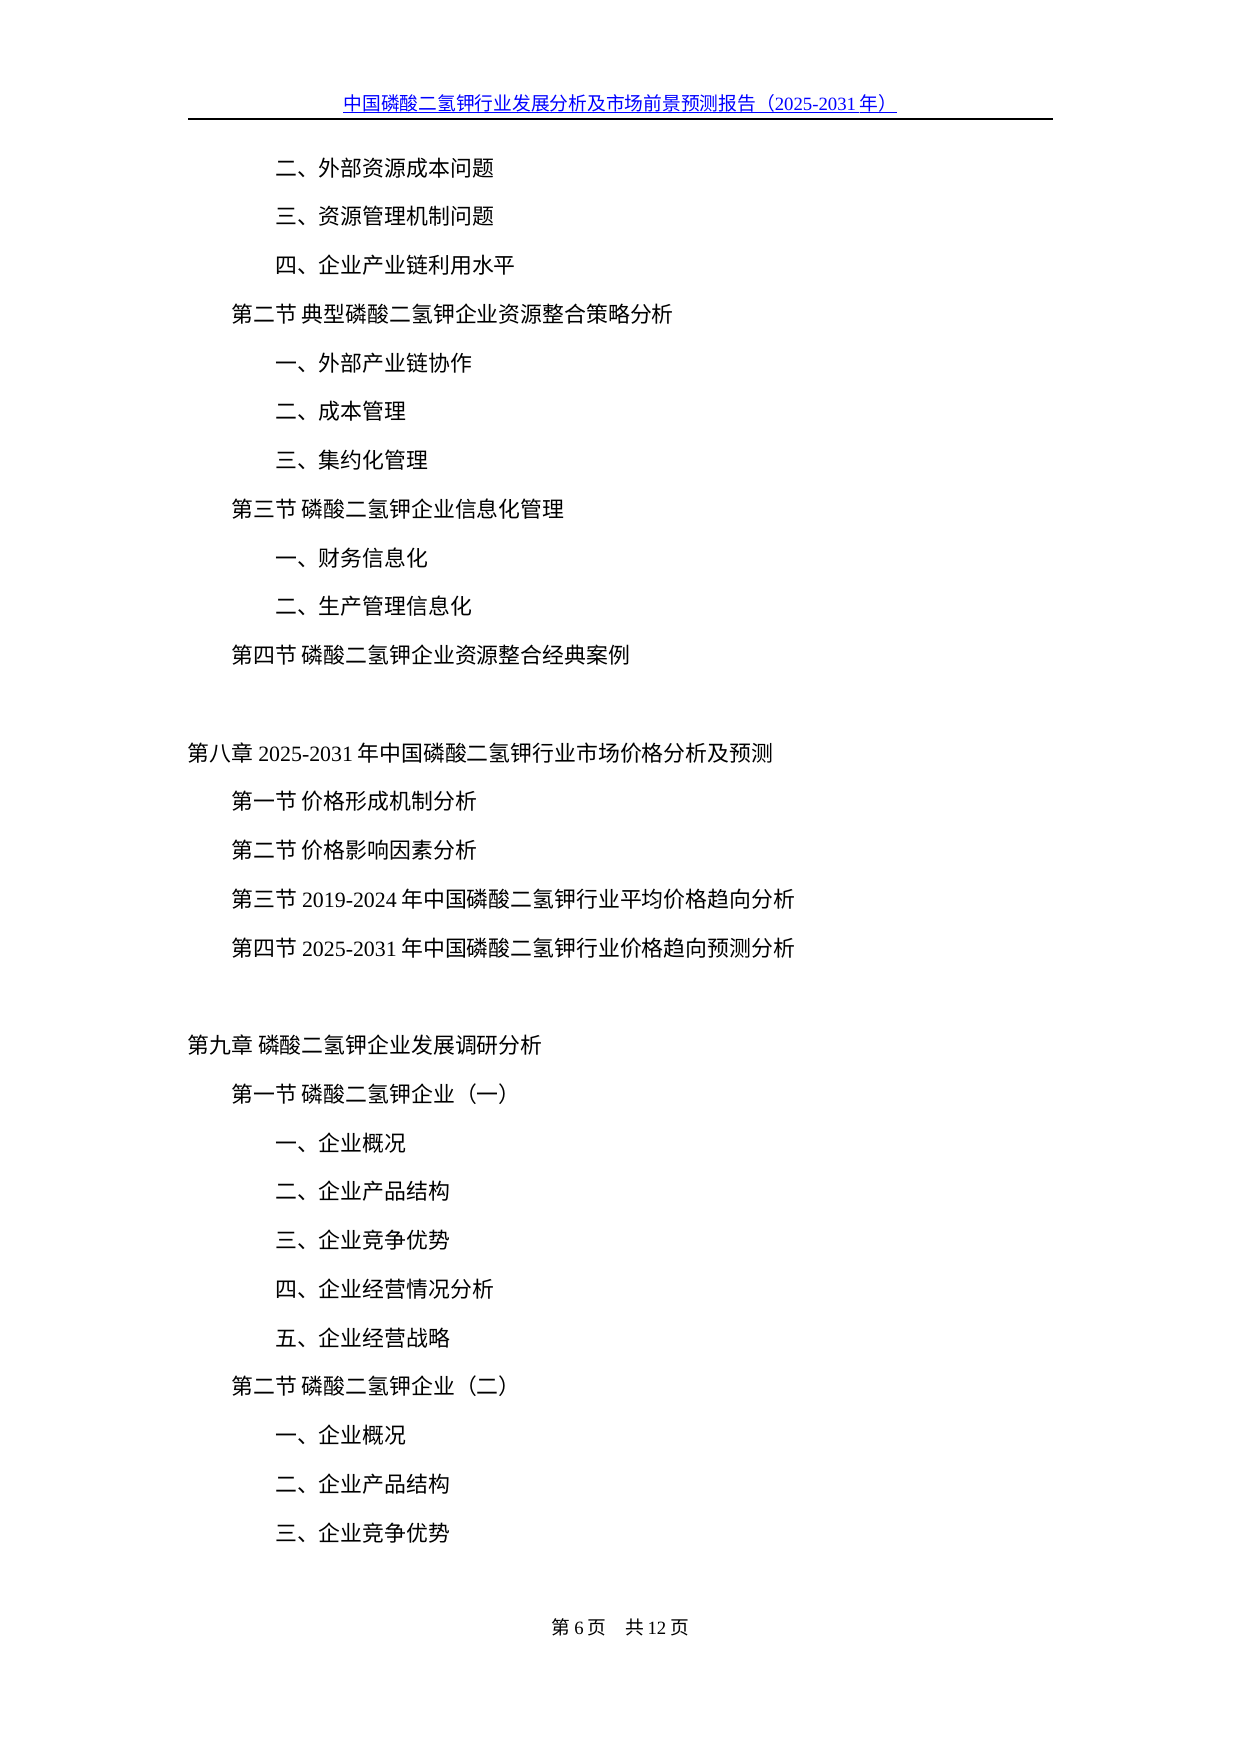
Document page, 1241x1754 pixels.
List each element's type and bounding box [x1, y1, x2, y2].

text [187, 150, 1053, 1548]
